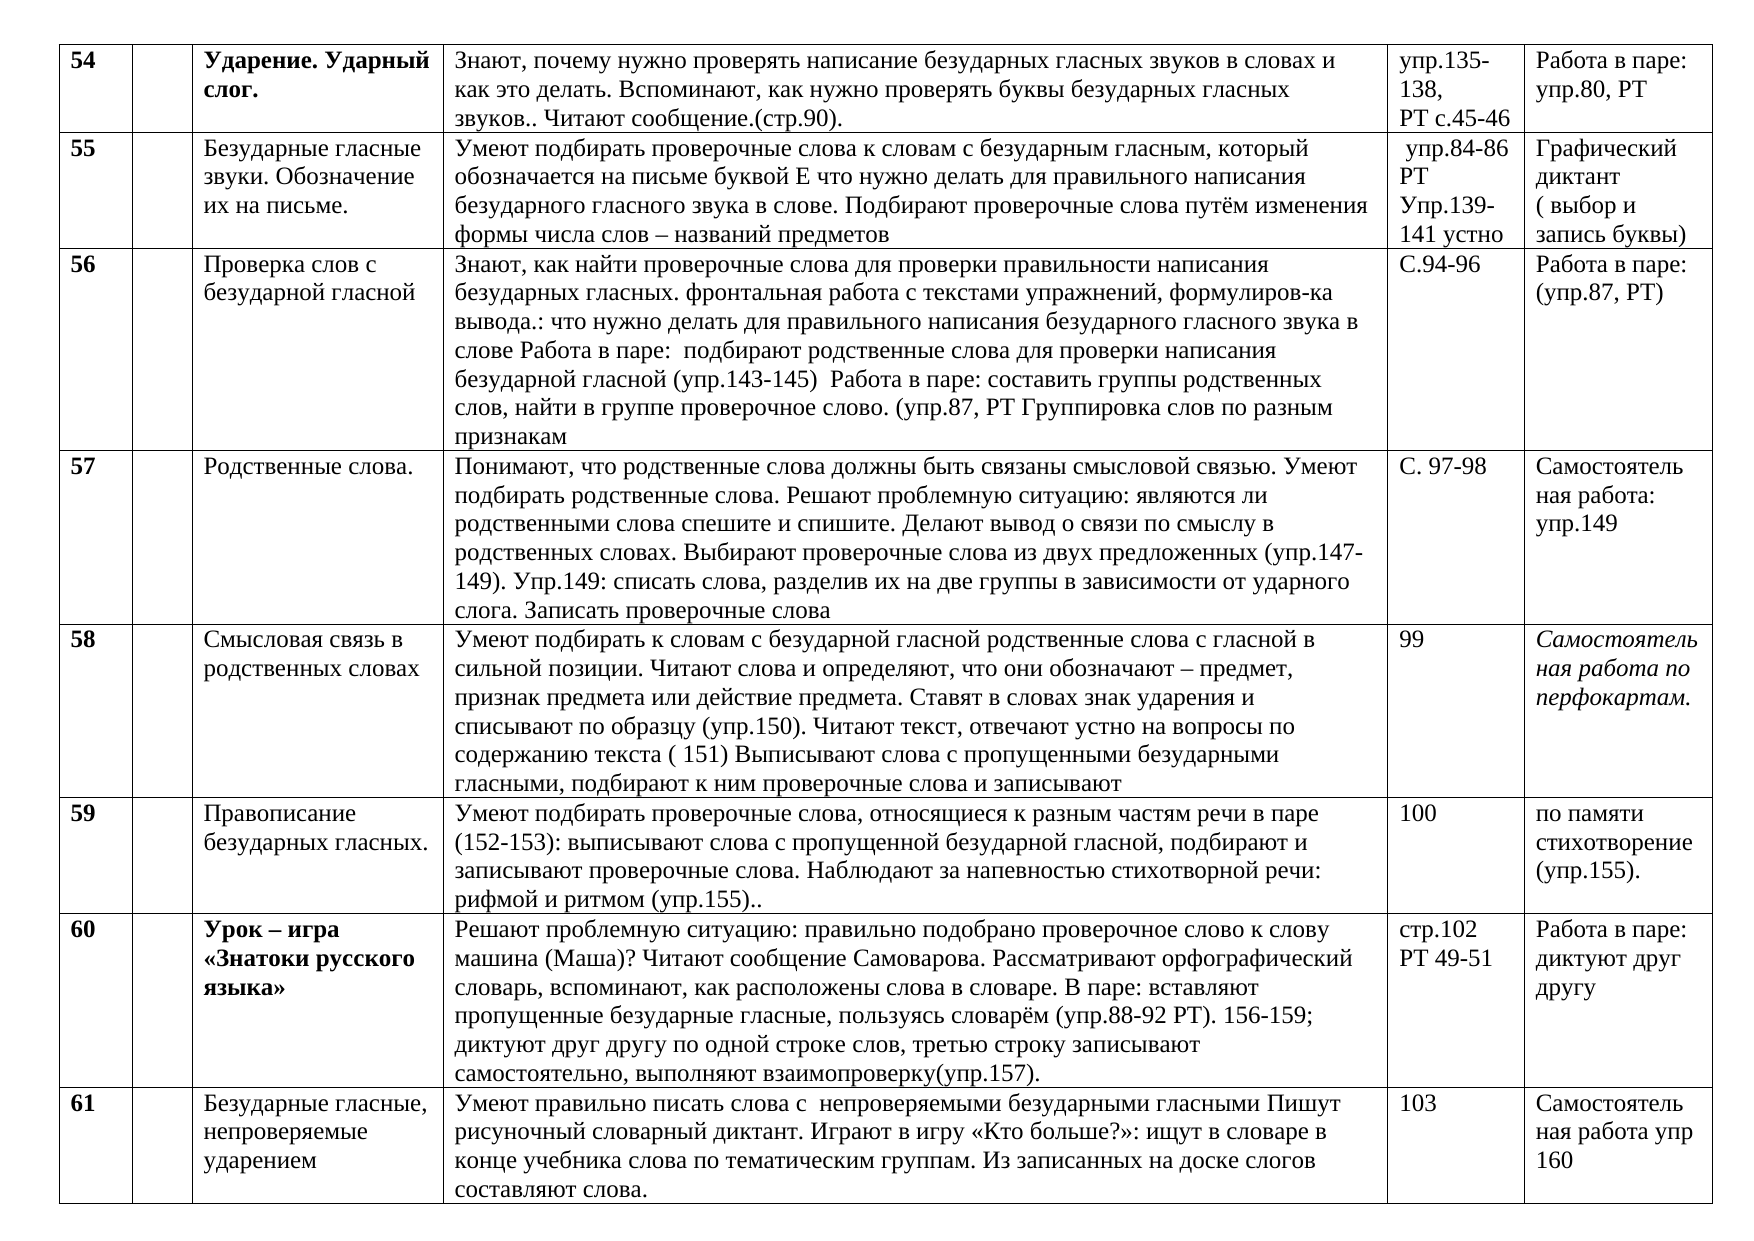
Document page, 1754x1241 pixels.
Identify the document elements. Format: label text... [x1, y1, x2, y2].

table_cell 58 [60, 625, 132, 797]
table_cell Работа в паре: диктуют друг другу [1525, 914, 1712, 1087]
table_cell [133, 451, 192, 623]
table_cell [133, 625, 192, 797]
table_cell [133, 798, 192, 913]
table_cell Умеют правильно писать слова с непроверяемыми безударными гласными Пишут рисуночный словарный диктант. Играют в игру «Кто больше?»: ищут в словаре в конце учебника слова по тематическим группам. Из записанных на доске слогов составляют слова. [444, 1088, 1387, 1203]
table_cell Смысловая связь в родственных словах [193, 625, 443, 797]
table_cell стр.102 РТ 49-51 [1388, 914, 1524, 1087]
table_cell 99 [1388, 625, 1524, 797]
table_cell Понимают, что родственные слова должны быть связаны смысловой связью. Умеют подбирать родственные слова. Решают проблемную ситуацию: являются ли родственными слова спешите и спишите. Делают вывод о связи по смыслу в родственных словах. Выбирают проверочные слова из двух предложенных (упр.147-149). Упр.149: списать слова, разделив их на две группы в зависимости от ударного слога. Записать проверочные слова [444, 451, 1387, 623]
table_cell Безударные гласные звуки. Обозначение их на письме. [193, 133, 443, 248]
table_cell [133, 133, 192, 248]
table_cell Самостоятель ная работа: упр.149 [1525, 451, 1712, 623]
table_cell [133, 914, 192, 1087]
table_cell Правописание безударных гласных. [193, 798, 443, 913]
table_cell 60 [60, 914, 132, 1087]
table_cell 100 [1388, 798, 1524, 913]
table_cell Урок – игра «Знатоки русского языка» [193, 914, 443, 1087]
table_cell упр.84-86 РТ Упр.139-141 устно [1388, 133, 1524, 248]
table_cell С.94-96 [1388, 249, 1524, 450]
table_cell 59 [60, 798, 132, 913]
table_cell 57 [60, 451, 132, 623]
table_cell Работа в паре: (упр.87, РТ) [1525, 249, 1712, 450]
table_cell Родственные слова. [193, 451, 443, 623]
table_cell упр.135-138, РТ с.45-46 [1388, 45, 1524, 132]
table_cell Графический диктант ( выбор и запись буквы) [1525, 133, 1712, 248]
table_cell Самостоятельная работа по перфокартам. [1525, 625, 1712, 797]
table_cell С. 97-98 [1388, 451, 1524, 623]
table_cell Проверка слов с безударной гласной [193, 249, 443, 450]
table_cell Умеют подбирать проверочные слова к словам с безударным гласным, который обозначается на письме буквой Е что нужно делать для правильного написания безударного гласного звука в слове. Подбирают проверочные слова путём изменения формы числа слов – названий предметов [444, 133, 1387, 248]
table_cell Работа в паре: упр.80, РТ [1525, 45, 1712, 132]
table_cell Умеют подбирать проверочные слова, относящиеся к разным частям речи в паре (152-153): выписывают слова с пропущенной безударной гласной, подбирают и записывают проверочные слова. Наблюдают за напевностью стихотворной речи: рифмой и ритмом (упр.155).. [444, 798, 1387, 913]
table_cell Умеют подбирать к словам с безударной гласной родственные слова с гласной в сильной позиции. Читают слова и определяют, что они обозначают – предмет, признак предмета или действие предмета. Ставят в словах знак ударения и списывают по образцу (упр.150). Читают текст, отвечают устно на вопросы по содержанию текста ( 151) Выписывают слова с пропущенными безударными гласными, подбирают к ним проверочные слова и записывают [444, 625, 1387, 797]
table_cell [133, 249, 192, 450]
table_cell [133, 1088, 192, 1203]
table_cell 55 [60, 133, 132, 248]
table_cell Самостоятель ная работа упр 160 [1525, 1088, 1712, 1203]
table_cell 54 [60, 45, 132, 132]
table_cell Ударение. Ударный слог. [193, 45, 443, 132]
table_cell [133, 45, 192, 132]
table_cell по памяти стихотворение (упр.155). [1525, 798, 1712, 913]
table_cell 103 [1388, 1088, 1524, 1203]
table_cell Решают проблемную ситуацию: правильно подобрано проверочное слово к слову машина (Маша)? Читают сообщение Самоварова. Рассматривают орфографический словарь, вспоминают, как расположены слова в словаре. В паре: вставляют пропущенные безударные гласные, пользуясь словарём (упр.88-92 РТ). 156-159; диктуют друг другу по одной строке слов, третью строку записывают самостоятельно, выполняют взаимопроверку(упр.157). [444, 914, 1387, 1087]
table_cell 61 [60, 1088, 132, 1203]
table_cell Безударные гласные, непроверяемые ударением [193, 1088, 443, 1203]
table_cell Знают, как найти проверочные слова для проверки правильности написания безударных гласных. фронтальная работа с текстами упражнений, формулиров-ка вывода.: что нужно делать для правильного написания безударного гласного звука в слове Работа в паре: подбирают родственные слова для проверки написания безударной гласной (упр.143-145) Работа в паре: составить группы родственных слов, найти в группе проверочное слово. (упр.87, РТ Группировка слов по разным признакам [444, 249, 1387, 450]
table_cell Знают, почему нужно проверять написание безударных гласных звуков в словах и как это делать. Вспоминают, как нужно проверять буквы безударных гласных звуков.. Читают сообщение.(стр.90). [444, 45, 1387, 132]
table_cell 56 [60, 249, 132, 450]
